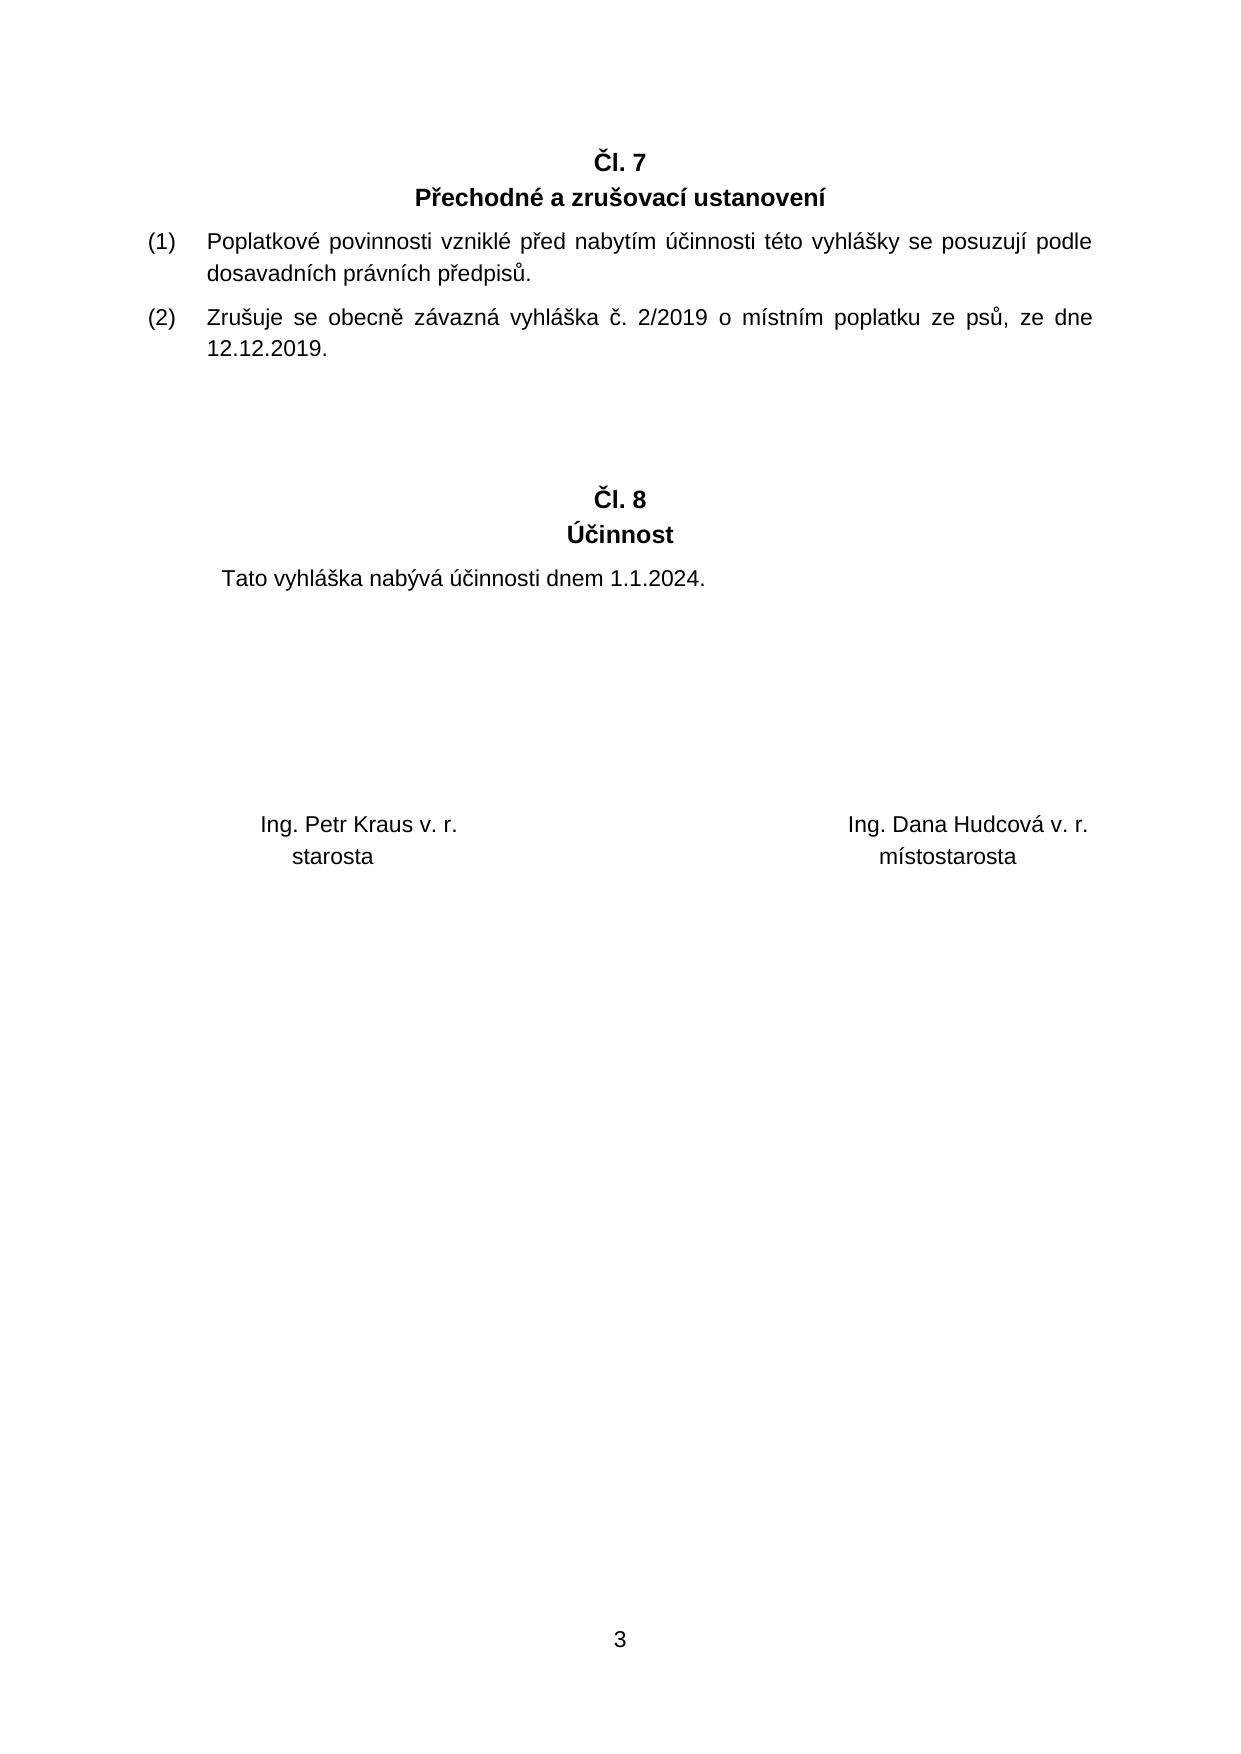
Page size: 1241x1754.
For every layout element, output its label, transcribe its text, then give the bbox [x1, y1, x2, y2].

text Přechodné a zrušovací ustanovení [148, 183, 1093, 211]
text Čl. 7 [148, 148, 1093, 176]
text Čl. 8 [148, 485, 1093, 513]
text starosta místostarosta [148, 843, 1093, 869]
list Zrušuje se obecně závazná vyhláška č. 2/2019 o místním poplatku ze psů, ze dne 12.12.2019. [148, 304, 1093, 362]
text Ing. Petr Kraus v. r. Ing. Dana Hudcová v. r. [148, 811, 1093, 837]
list Poplatkové povinnosti vzniklé před nabytím účinnosti této vyhlášky se posuzují podle dosavadních právních předpisů. [148, 228, 1093, 286]
text Účinnost [148, 520, 1093, 548]
text Tato vyhláška nabývá účinnosti dnem 1.1.2024. [148, 565, 1093, 592]
